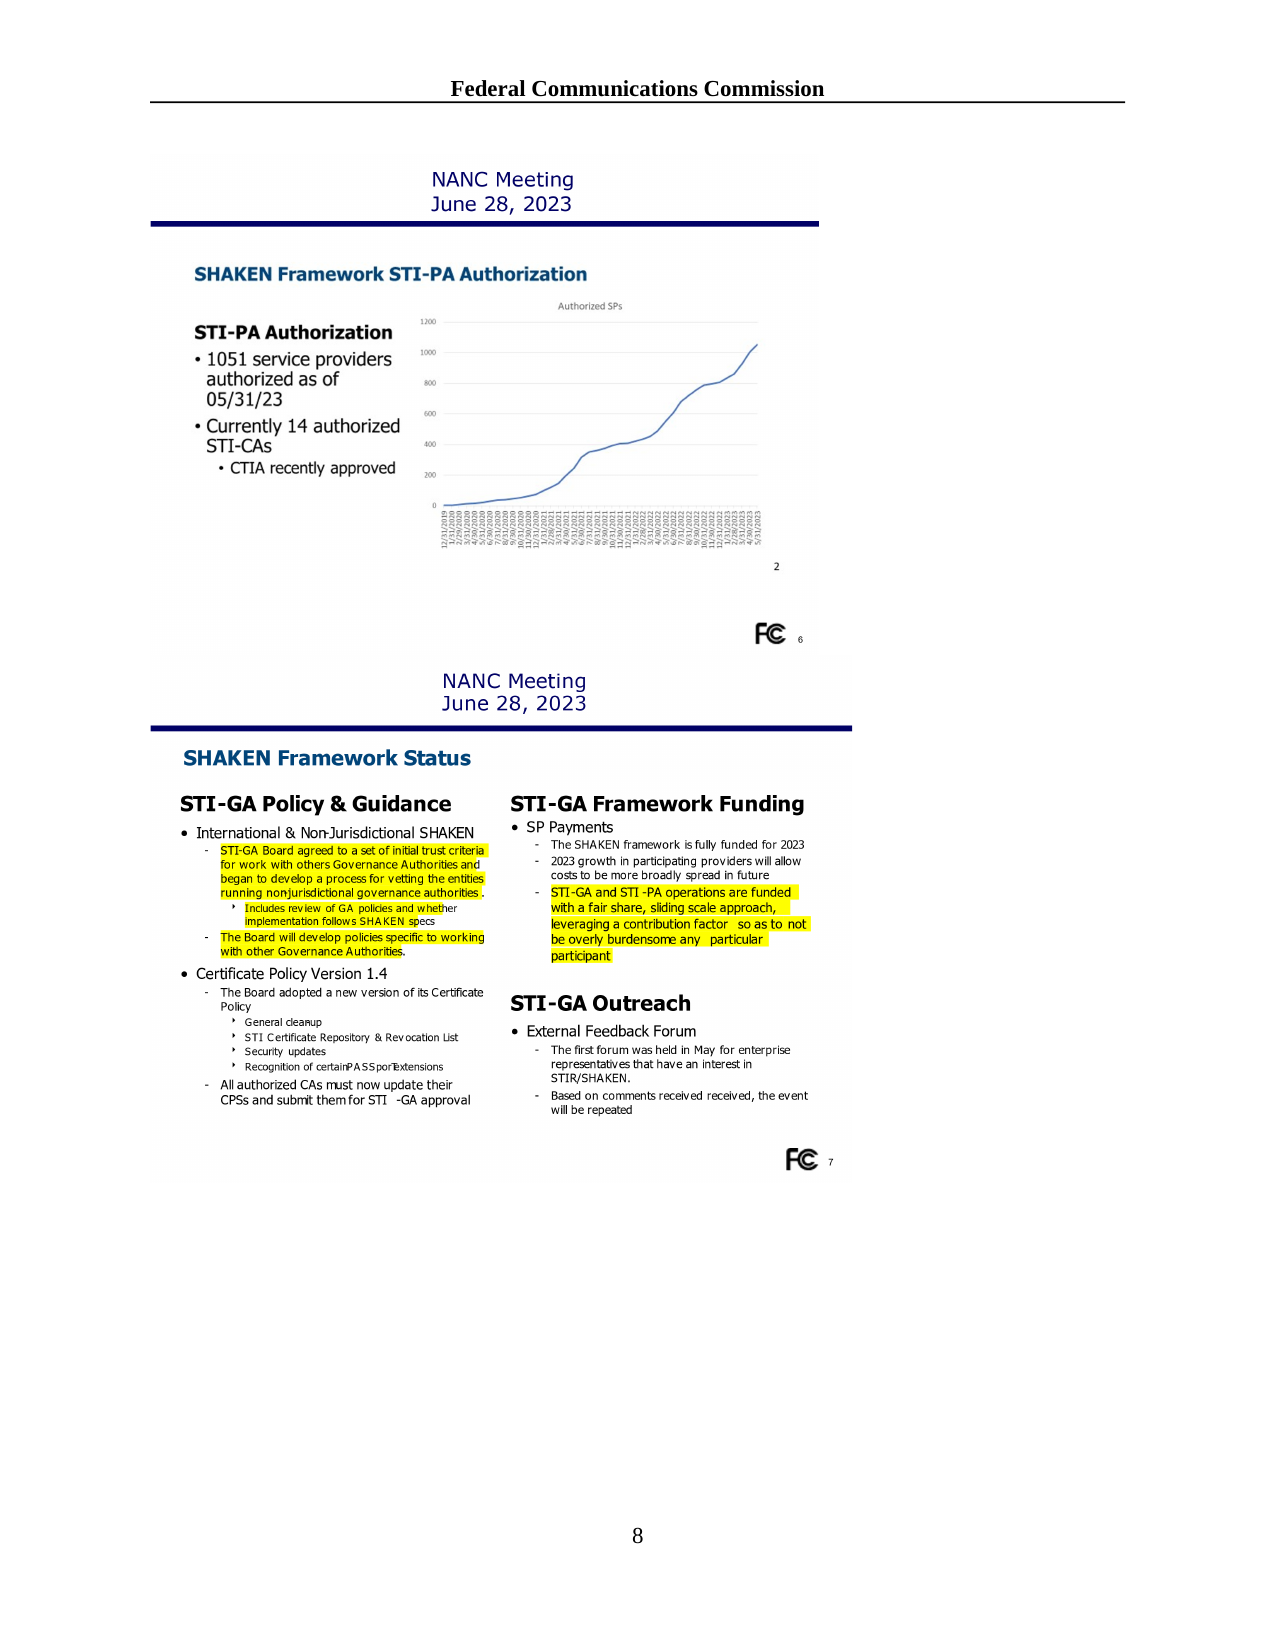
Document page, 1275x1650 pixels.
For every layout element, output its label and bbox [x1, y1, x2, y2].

picture [150, 154, 853, 1183]
